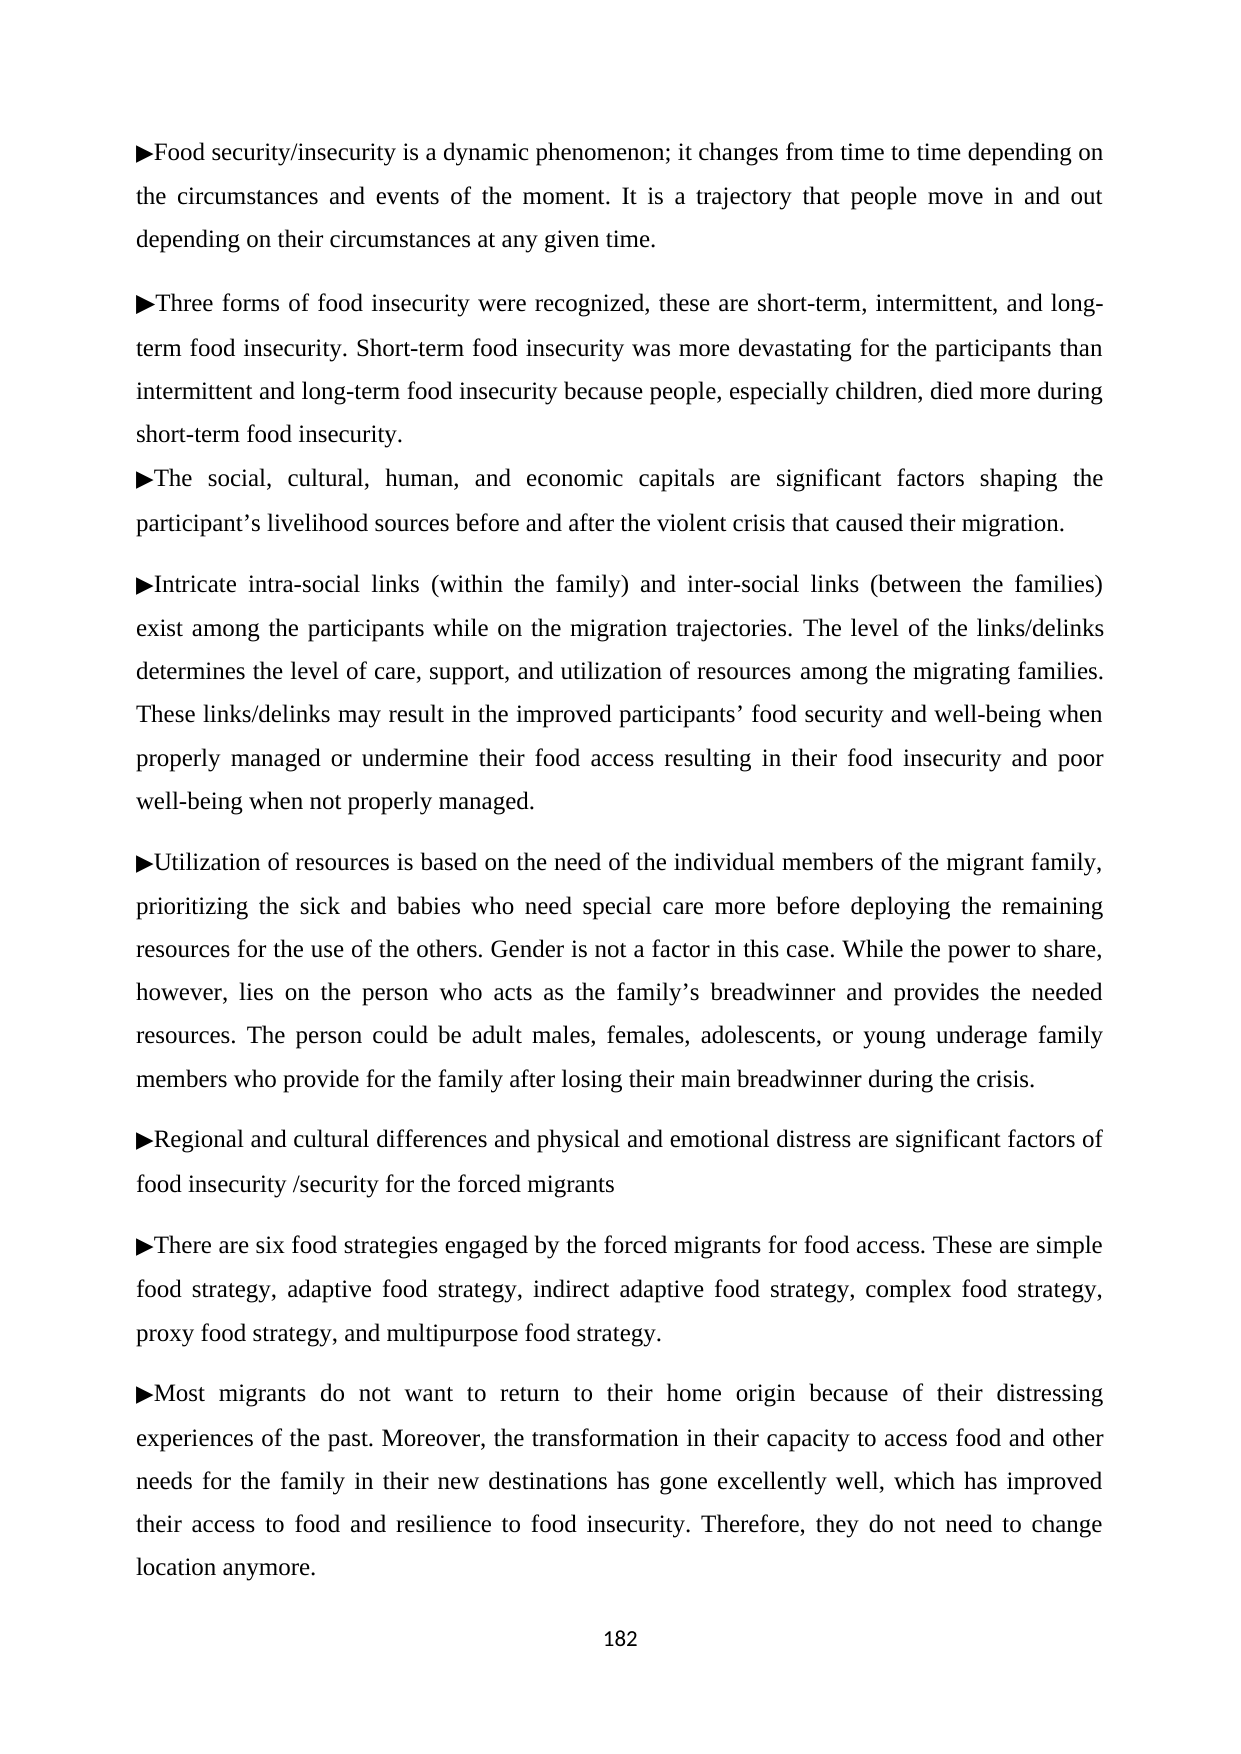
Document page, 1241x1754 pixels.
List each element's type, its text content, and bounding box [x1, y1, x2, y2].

text ▶Regional and cultural differences and physical and emotional distress are significant factors of food insecurity /security for the forced migrants [136, 1123, 1104, 1198]
text ▶Most migrants do not want to return to their home origin because of their distressing experiences of the past. Moreover, the transformation in their capacity to access food and other needs for the family in their new destinations has gone excellently well, which has improved their access to food and resilience to food insecurity. Therefore, they do not need to change location anymore. [136, 1377, 1104, 1581]
text ▶Three forms of food insecurity were recognized, these are short-term, intermittent, and long-term food insecurity. Short-term food insecurity was more devastating for the participants than intermittent and long-term food insecurity because people, especially children, died more during short-term food insecurity. [136, 284, 1104, 448]
text ▶Intricate intra-social links (within the family) and inter-social links (between the families) exist among the participants while on the migration trajectories. The level of the links/delinks determines the level of care, support, and utilization of resources among the migrating families. These links/delinks may result in the improved participants’ food security and well-being when properly managed or undermine their food access resulting in their food insecurity and poor well-being when not properly managed. [136, 568, 1104, 814]
text ▶There are six food strategies engaged by the forced migrants for food access. These are simple food strategy, adaptive food strategy, indirect adaptive food strategy, complex food strategy, proxy food strategy, and multipurpose food strategy. [136, 1229, 1104, 1346]
text ▶The social, cultural, human, and economic capitals are significant factors shaping the participant’s livelihood sources before and after the violent crisis that caused their migration. [136, 462, 1104, 537]
text ▶Food security/insecurity is a dynamic phenomenon; it changes from time to time depending on the circumstances and events of the moment. It is a trajectory that people move in and out depending on their circumstances at any given time. [136, 136, 1104, 253]
text ▶Utilization of resources is based on the need of the individual members of the migrant family, prioritizing the sick and babies who need special care more before deploying the remaining resources for the use of the others. Gender is not a factor in this case. While the power to share, however, lies on the person who acts as the family’s breadwinner and provides the needed resources. The person could be adult males, females, adolescents, or young underage family members who provide for the family after losing their main breadwinner during the crisis. [136, 846, 1104, 1092]
